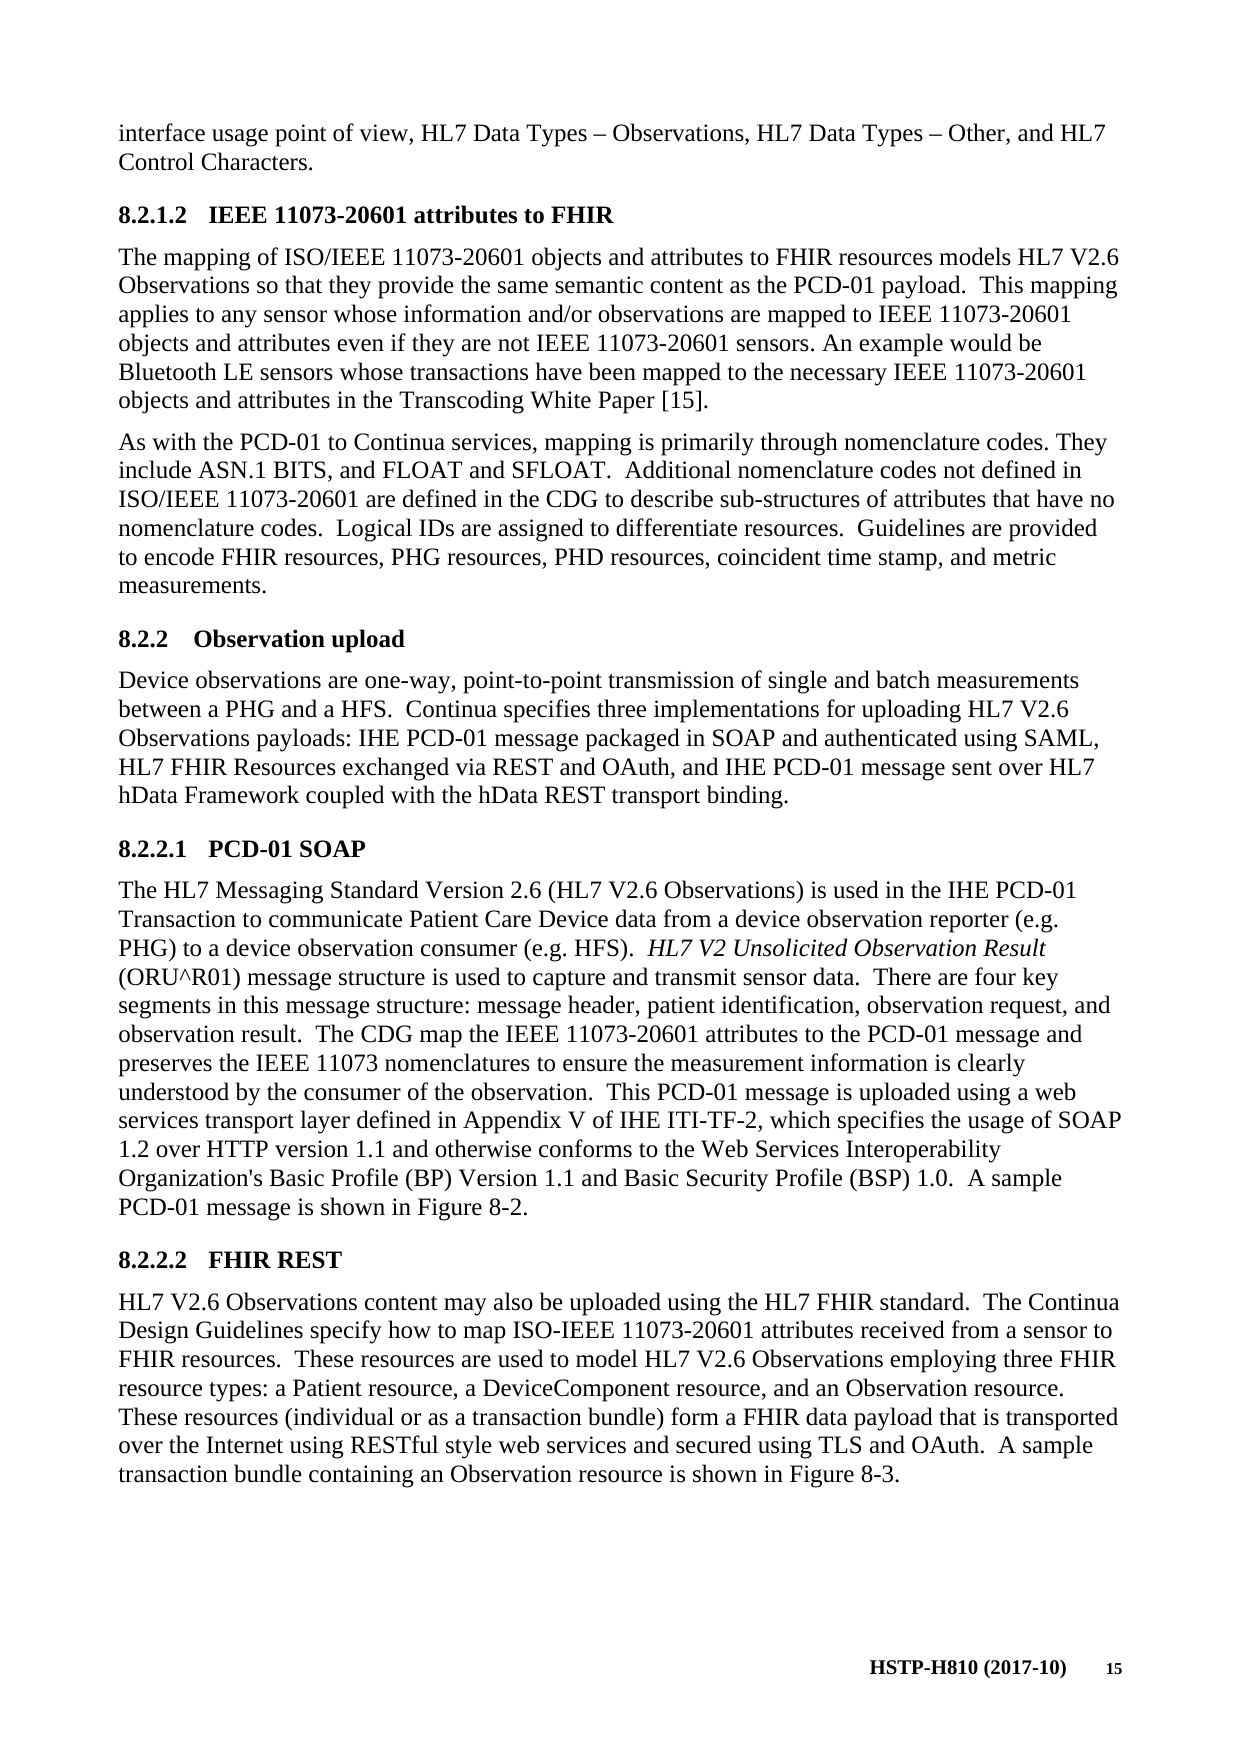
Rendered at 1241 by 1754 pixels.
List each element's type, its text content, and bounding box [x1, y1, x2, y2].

subtitle Observation upload [118, 624, 1122, 653]
text HL7 V2.6 Observations content may also be uploaded using the HL7 FHIR standard. The Continua Design Guidelines specify how to map ISO-IEEE 11073-20601 attributes received from a sensor to FHIR resources. These resources are used to model HL7 V2.6 Observations employing three FHIR resource types: a Patient resource, a DeviceComponent resource, and an Observation resource. These resources (individual or as a transaction bundle) form a FHIR data payload that is transported over the Internet using RESTful style web services and secured using TLS and OAuth. A sample transaction bundle containing an Observation resource is shown in Figure 8-3. [118, 1287, 1122, 1488]
subtitle IEEE 11073-20601 attributes to FHIR [118, 201, 1122, 229]
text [118, 118, 1122, 176]
subtitle FHIR REST [118, 1246, 1122, 1274]
text Device observations are one-way, point-to-point transmission of single and batch measurements between a PHG and a HFS. Continua specifies three implementations for uploading HL7 V2.6 Observations payloads: IHE PCD-01 message packaged in SOAP and authenticated using SAML, HL7 FHIR Resources exchanged via REST and OAuth, and IHE PCD-01 message sent over HL7 hData Framework coupled with the hData REST transport binding. [118, 666, 1122, 809]
text As with the PCD-01 to Continua services, mapping is primarily through nomenclature codes. They include ASN.1 BITS, and FLOAT and SFLOAT. Additional nomenclature codes not defined in ISO/IEEE 11073-20601 are defined in the CDG to describe sub-structures of attributes that have no nomenclature codes. Logical IDs are assigned to differentiate resources. Guidelines are provided to encode FHIR resources, PHG resources, PHD resources, coincident time stamp, and metric measurements. [118, 427, 1122, 599]
subtitle PCD-01 SOAP [118, 834, 1122, 863]
text The HL7 Messaging Standard Version 2.6 (HL7 V2.6 Observations) is used in the IHE PCD-01 Transaction to communicate Patient Care Device data from a device observation reporter (e.g. PHG) to a device observation consumer (e.g. HFS). HL7 V2 Unsolicited Observation Result (ORU^R01) message structure is used to capture and transmit sensor data. There are four key segments in this message structure: message header, patient identification, observation request, and observation result. The CDG map the IEEE 11073-20601 attributes to the PCD-01 message and preserves the IEEE 11073 nomenclatures to ensure the measurement information is clearly understood by the consumer of the observation. This PCD-01 message is uploaded using a web services transport layer defined in Appendix V of IHE ITI-TF-2, which specifies the usage of SOAP 1.2 over HTTP version 1.1 and otherwise conforms to the Web Services Interoperability Organization's Basic Profile (BP) Version 1.1 and Basic Security Profile (BSP) 1.0. A sample PCD-01 message is shown in Figure 8-2. [118, 876, 1122, 1221]
text The mapping of ISO/IEEE 11073-20601 objects and attributes to FHIR resources models HL7 V2.6 Observations so that they provide the same semantic content as the PCD-01 payload. This mapping applies to any sensor whose information and/or observations are mapped to IEEE 11073-20601 objects and attributes even if they are not IEEE 11073-20601 sensors. An example would be Bluetooth LE sensors whose transactions have been mapped to the necessary IEEE 11073-20601 objects and attributes in the Transcoding White Paper [15]. [118, 242, 1122, 414]
